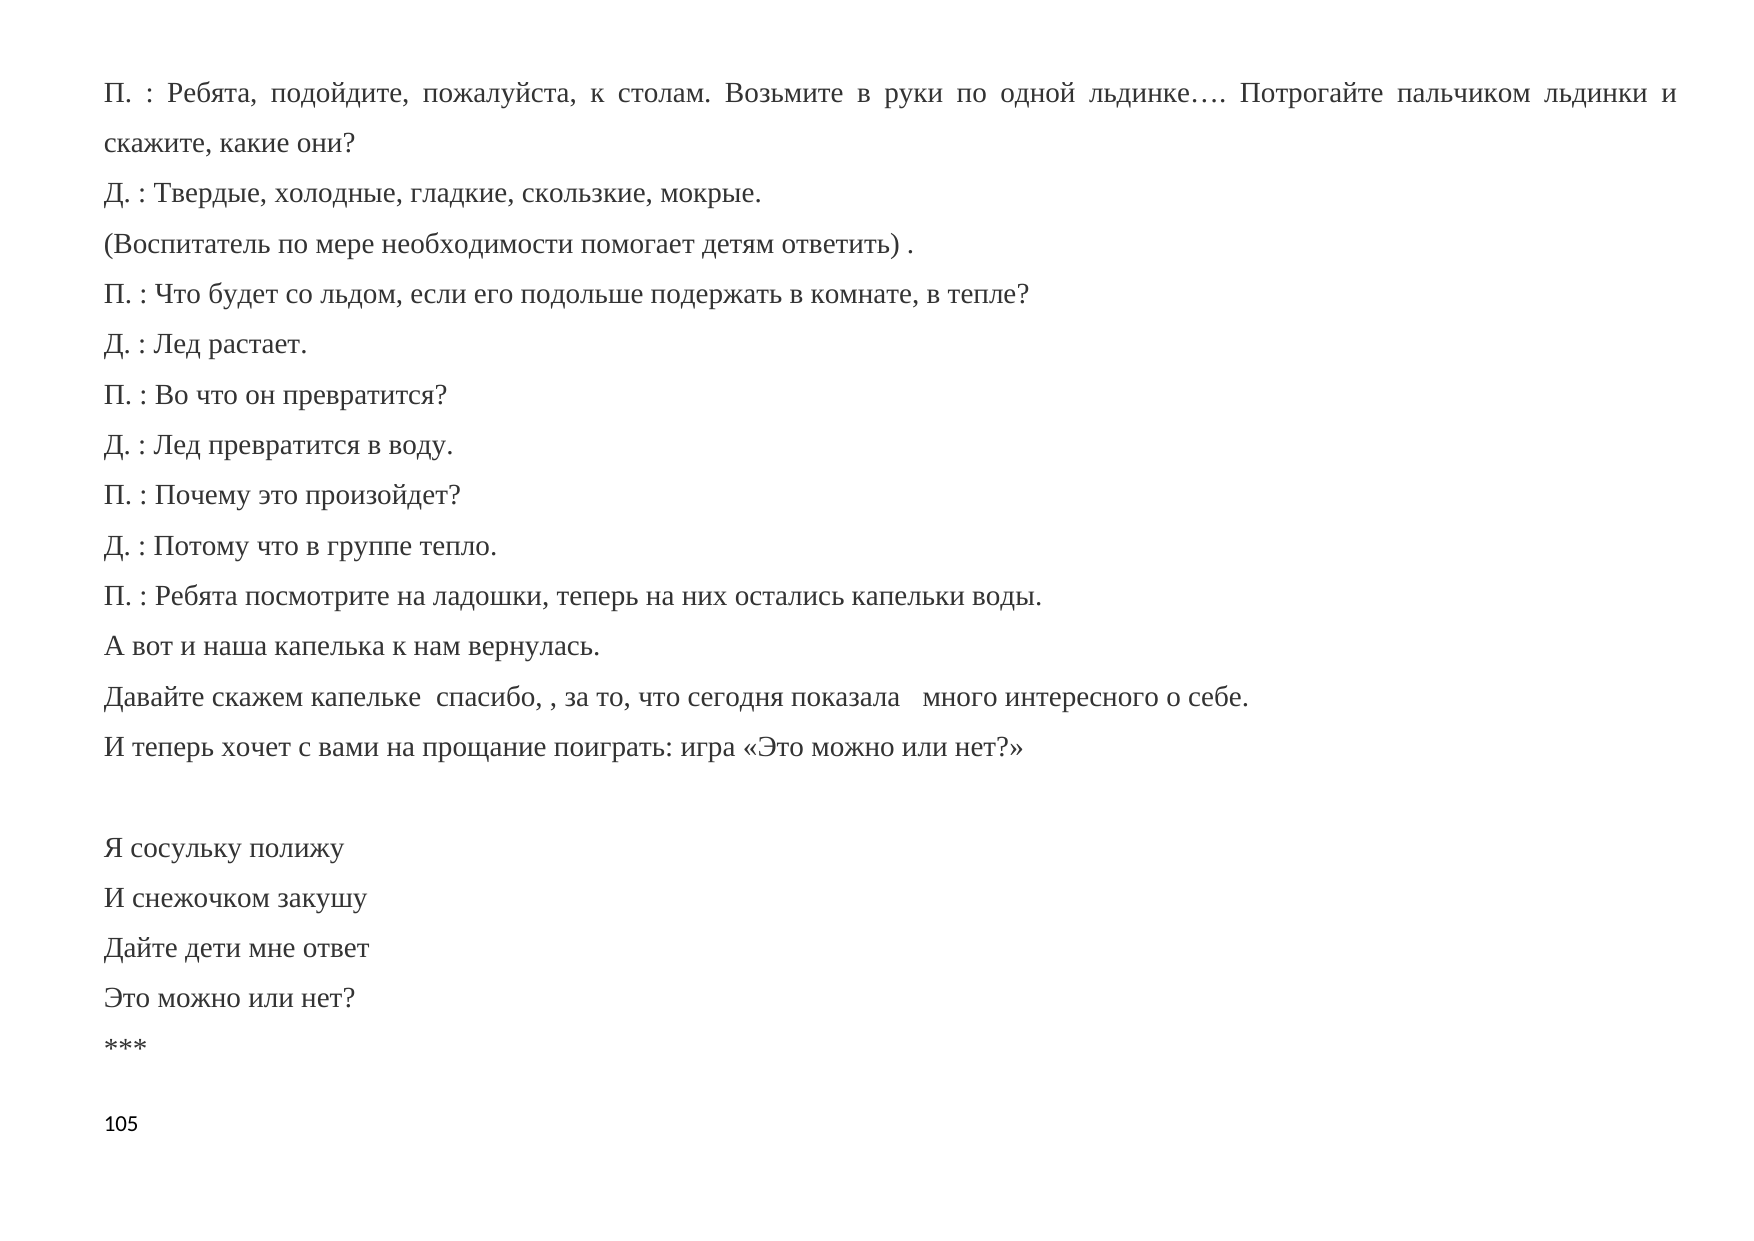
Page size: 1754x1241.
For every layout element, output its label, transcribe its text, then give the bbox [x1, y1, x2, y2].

text Д. : Твердые, холодные, гладкие, скользкие, мокрые. [103, 176, 1679, 209]
text Это можно или нет? [103, 981, 1679, 1014]
text П. : Ребята посмотрите на ладошки, теперь на них остались капельки воды. [103, 578, 1679, 612]
text А вот и наша капелька к нам вернулась. [103, 628, 1679, 662]
text Д. : Потому что в группе тепло. [103, 528, 1679, 561]
text Д. : Лед растает. [103, 327, 1679, 360]
text (Воспитатель по мере необходимости помогает детям ответить) . [103, 226, 1679, 259]
text Я сосульку полижу [103, 830, 1679, 863]
text П. : Что будет со льдом, если его подольше подержать в комнате, в тепле? [103, 276, 1679, 310]
text *** [103, 1031, 1679, 1064]
text П. : Почему это произойдет? [103, 477, 1679, 511]
text Д. : Лед превратится в воду. [103, 427, 1679, 461]
text И теперь хочет с вами на прощание поиграть: игра «Это можно или нет?» [103, 729, 1679, 763]
text П. : Во что он превратится? [103, 377, 1679, 410]
text Дайте дети мне ответ [103, 930, 1679, 964]
text П. : Ребята, подойдите, пожалуйста, к столам. Возьмите в руки по одной льдинке…. Потрогайте пальчиком льдинки и скажите, какие они? [103, 75, 1679, 159]
text Давайте скажем капельке спасибо, , за то, что сегодня показала много интересного о себе. [103, 679, 1679, 712]
text И снежочком закушу [103, 880, 1679, 913]
